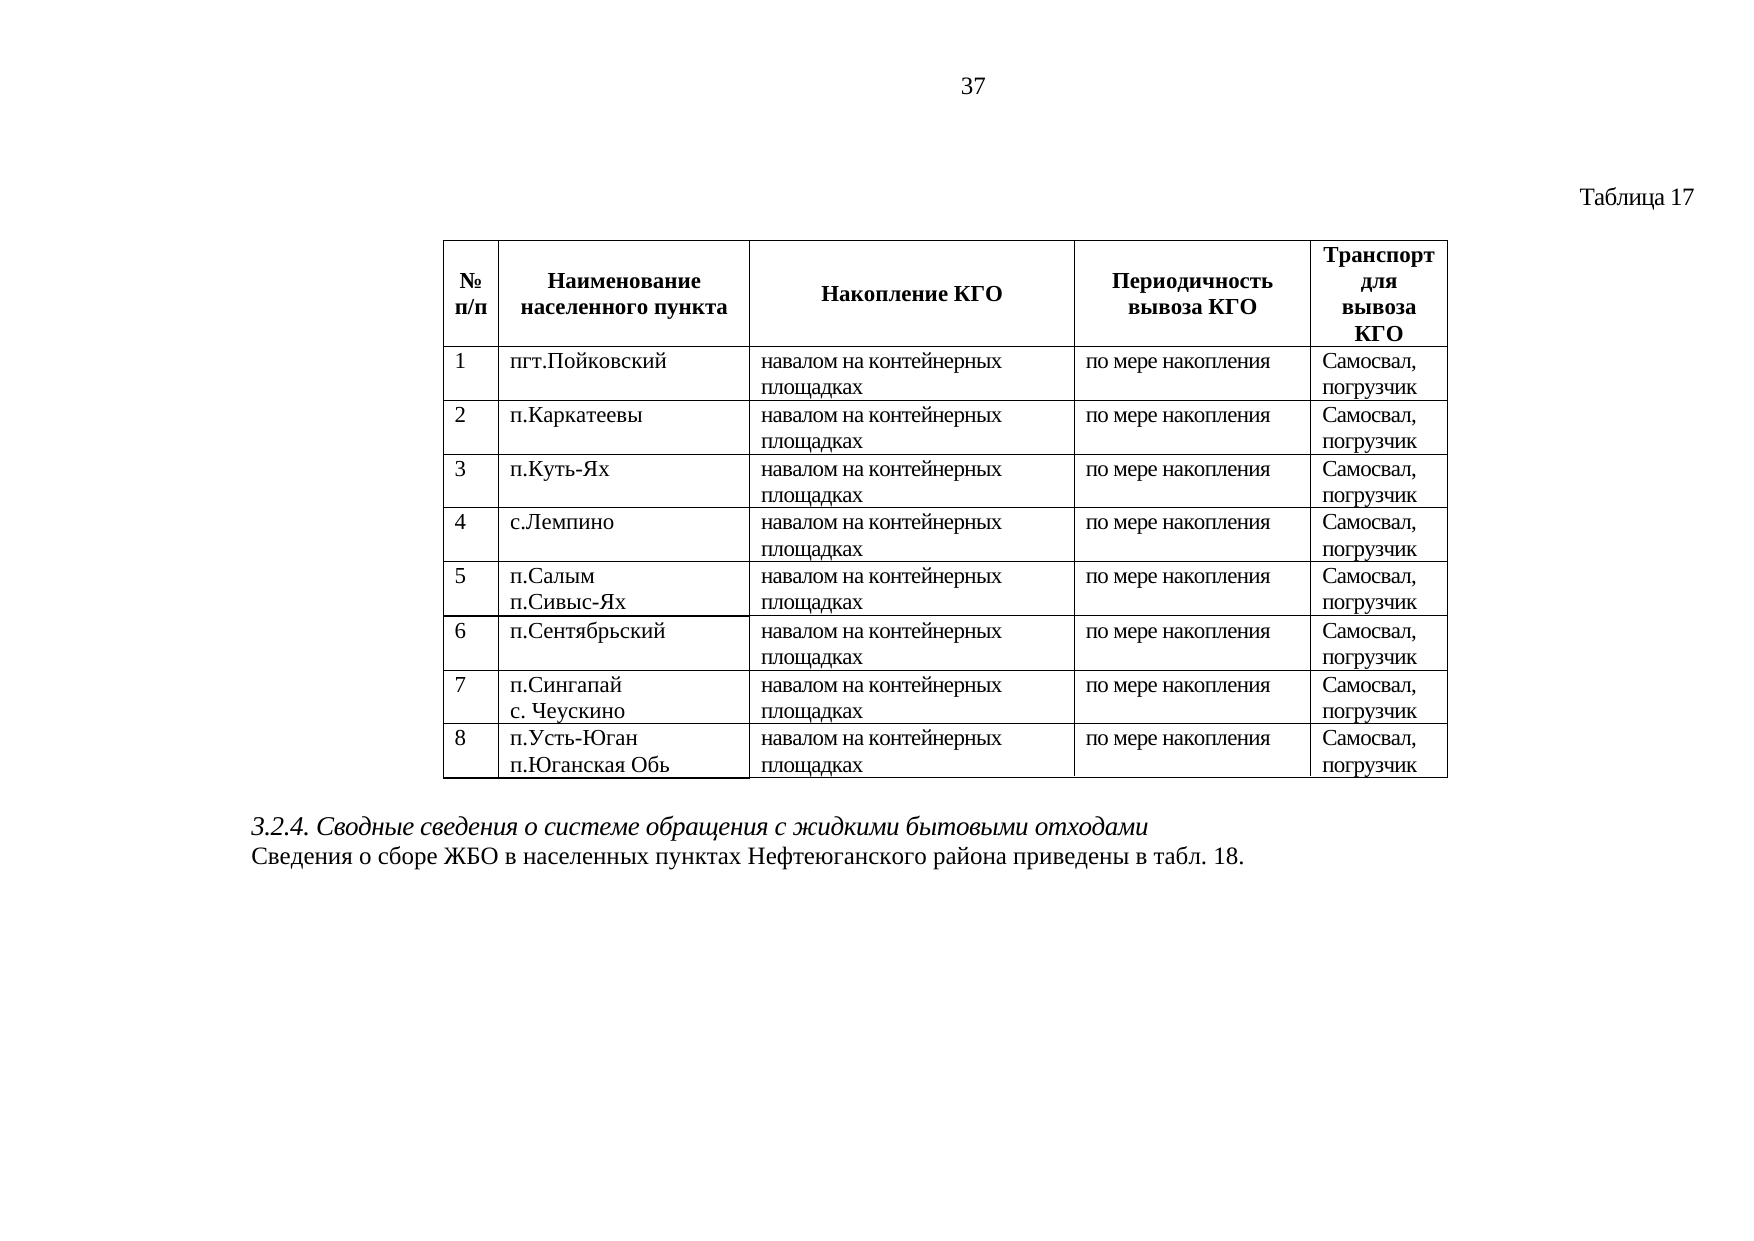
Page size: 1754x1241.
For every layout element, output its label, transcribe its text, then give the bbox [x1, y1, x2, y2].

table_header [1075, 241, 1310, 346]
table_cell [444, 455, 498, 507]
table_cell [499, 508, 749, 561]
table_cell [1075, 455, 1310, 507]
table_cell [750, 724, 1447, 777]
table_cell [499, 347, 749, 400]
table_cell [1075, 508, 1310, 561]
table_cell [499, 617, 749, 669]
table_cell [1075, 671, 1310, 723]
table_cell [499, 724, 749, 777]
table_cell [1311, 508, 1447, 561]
text Таблица 17 [177, 182, 1695, 211]
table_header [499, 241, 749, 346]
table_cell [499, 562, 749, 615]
text 3.2.4. Сводные сведения о системе обращения с жидкими бытовыми отходами [177, 810, 1695, 841]
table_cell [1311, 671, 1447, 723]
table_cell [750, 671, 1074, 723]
text Сведения о сборе ЖБО в населенных пунктах Нефтеюганского района приведены в табл. 18. [177, 841, 1695, 870]
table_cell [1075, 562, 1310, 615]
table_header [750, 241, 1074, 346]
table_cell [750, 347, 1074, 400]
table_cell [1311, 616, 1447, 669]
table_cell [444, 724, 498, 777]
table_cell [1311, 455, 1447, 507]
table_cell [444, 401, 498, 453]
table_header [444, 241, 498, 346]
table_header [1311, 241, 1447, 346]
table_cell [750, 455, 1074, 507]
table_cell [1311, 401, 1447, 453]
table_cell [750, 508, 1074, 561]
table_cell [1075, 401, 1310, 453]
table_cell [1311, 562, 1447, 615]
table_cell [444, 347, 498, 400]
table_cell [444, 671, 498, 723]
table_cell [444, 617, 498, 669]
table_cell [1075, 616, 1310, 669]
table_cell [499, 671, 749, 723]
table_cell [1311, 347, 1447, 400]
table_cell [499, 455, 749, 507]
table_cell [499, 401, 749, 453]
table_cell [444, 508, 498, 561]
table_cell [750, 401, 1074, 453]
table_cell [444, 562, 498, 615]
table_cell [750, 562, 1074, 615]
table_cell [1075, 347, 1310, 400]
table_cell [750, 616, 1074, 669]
